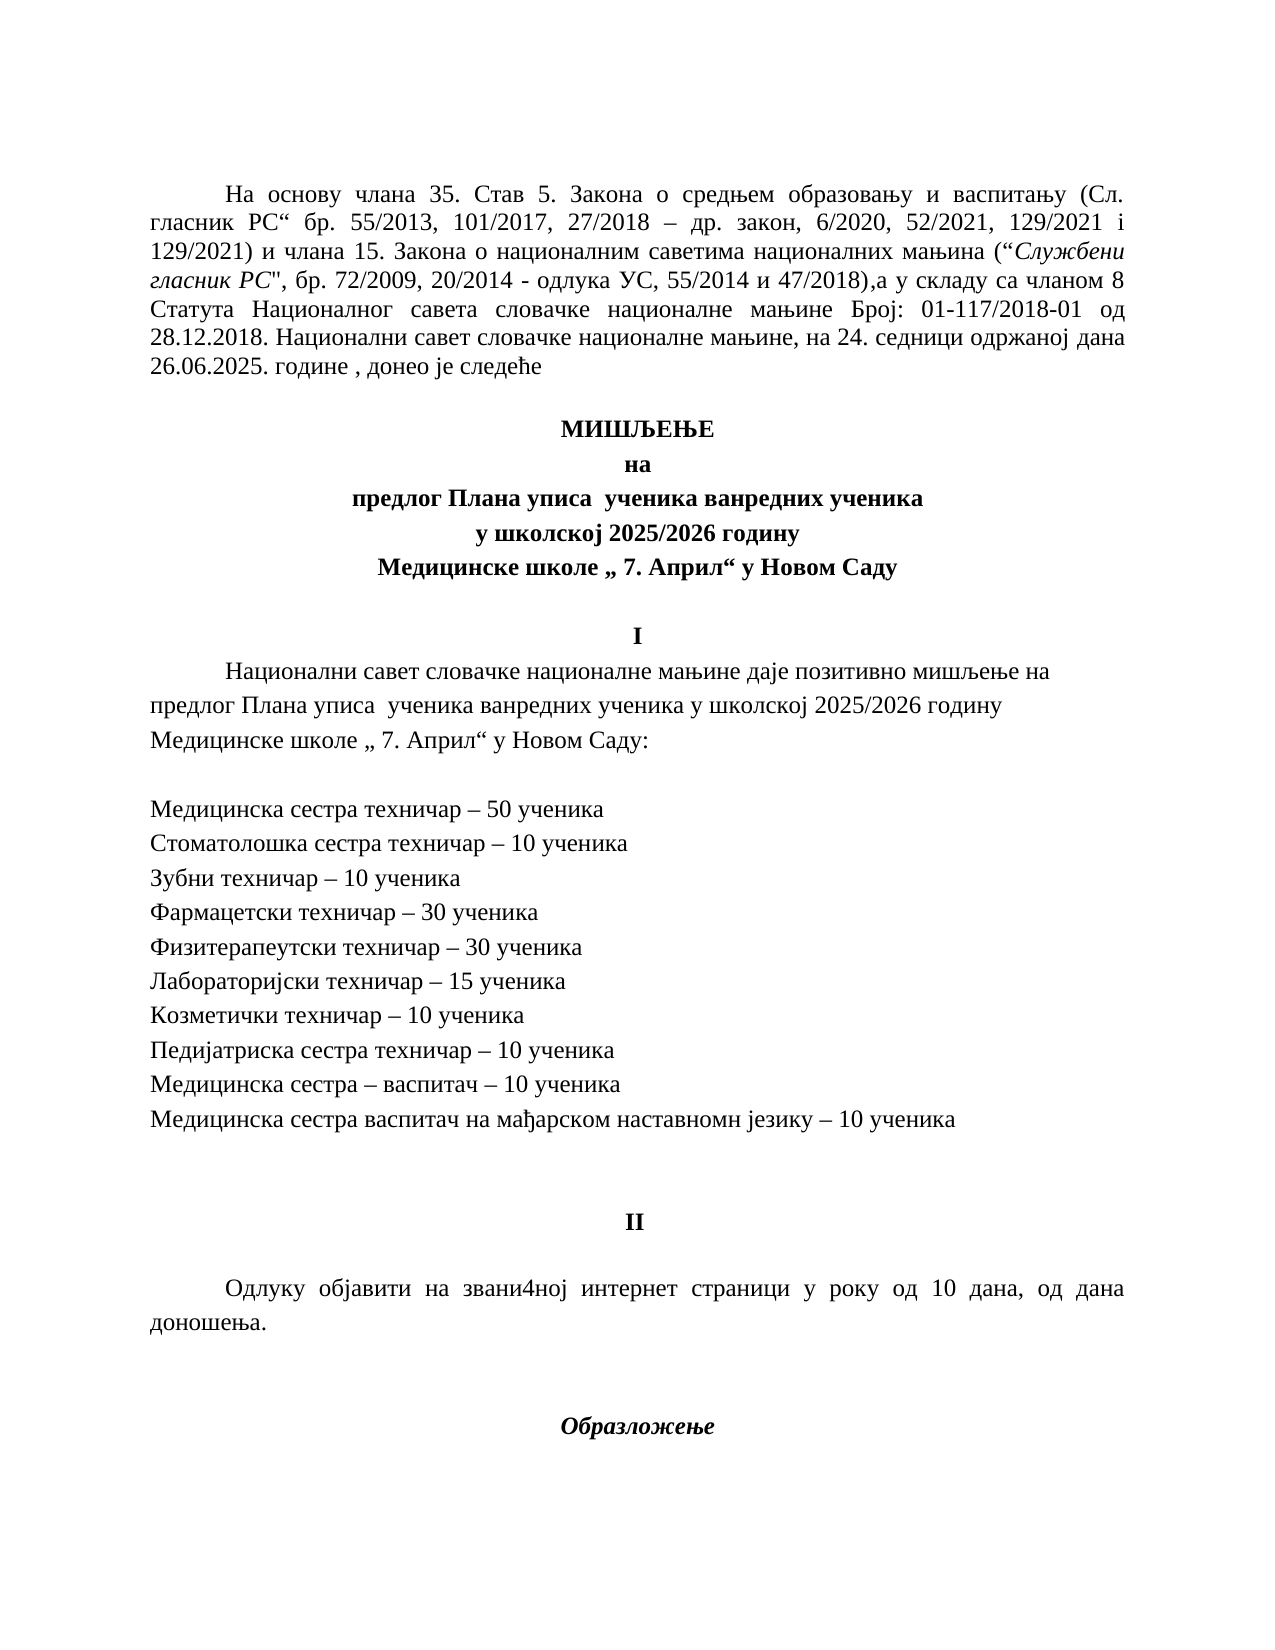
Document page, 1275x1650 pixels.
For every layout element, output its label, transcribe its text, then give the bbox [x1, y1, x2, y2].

text Медицинска сестра техничар – 50 ученика [150, 794, 1125, 822]
text Медицинске школе „ 7. Април“ у Новом Саду [150, 552, 1125, 581]
text Медицинска сестра – васпитач – 10 ученика [150, 1069, 1125, 1098]
text у школској 2025/2026 годину [150, 518, 1125, 547]
text Одлуку објавити на звани4ној интернет страници у року од 10 дана, од дана доношења. [150, 1273, 1125, 1336]
text II [225, 1207, 1125, 1236]
text на [150, 449, 1125, 478]
text предлог Плана уписа ученика ванредних ученика у школској 2025/2026 годину [150, 690, 1125, 719]
text Зубни техничар – 10 ученика [150, 863, 1125, 891]
text Физитерапеутски техничар – 30 ученика [150, 932, 1125, 960]
text Образложење [150, 1411, 1125, 1440]
text Медицинска сестра васпитач на мађарском наставномн језику – 10 ученика [150, 1104, 1125, 1133]
text Лабораторијски техничар – 15 ученика [150, 966, 1125, 995]
text МИШЉЕЊЕ [150, 414, 1125, 443]
text предлог Плана уписа ученика ванредних ученика [150, 483, 1125, 512]
text I [150, 621, 1125, 650]
text Стоматолошка сестра техничар – 10 ученика [150, 828, 1125, 857]
text Козметички техничар – 10 ученика [150, 1001, 1125, 1029]
text Фармацетски техничар – 30 ученика [150, 897, 1125, 926]
text Медицинске школе „ 7. Април“ у Новом Саду: [150, 725, 1125, 753]
text Педијатриска сестра техничар – 10 ученика [150, 1035, 1125, 1064]
text Национални савет словачке националне мањине даје позитивно мишљење на [150, 656, 1125, 684]
subtitle На основу члана 35. Став 5. Закона о средњем образовању и васпитању (Сл. гласник РС“ бр. 55/2013, 101/2017, 27/2018 – др. закон, 6/2020, 52/2021, 129/2021 i 129/2021) и члана 15. Закона о националним саветима националних мањина (“Службени гласник РС", бр. 72/2009, 20/2014 - одлука УС, 55/2014 и 47/2018),а у складу са чланом 8 Статута Националног савета словачке националне мањине Број: 01-117/2018-01 од 28.12.2018. Национални савет словачке националне мањине, на 24. седници одржаној данa 26.06.2025. године , донео је следеће [150, 179, 1125, 380]
